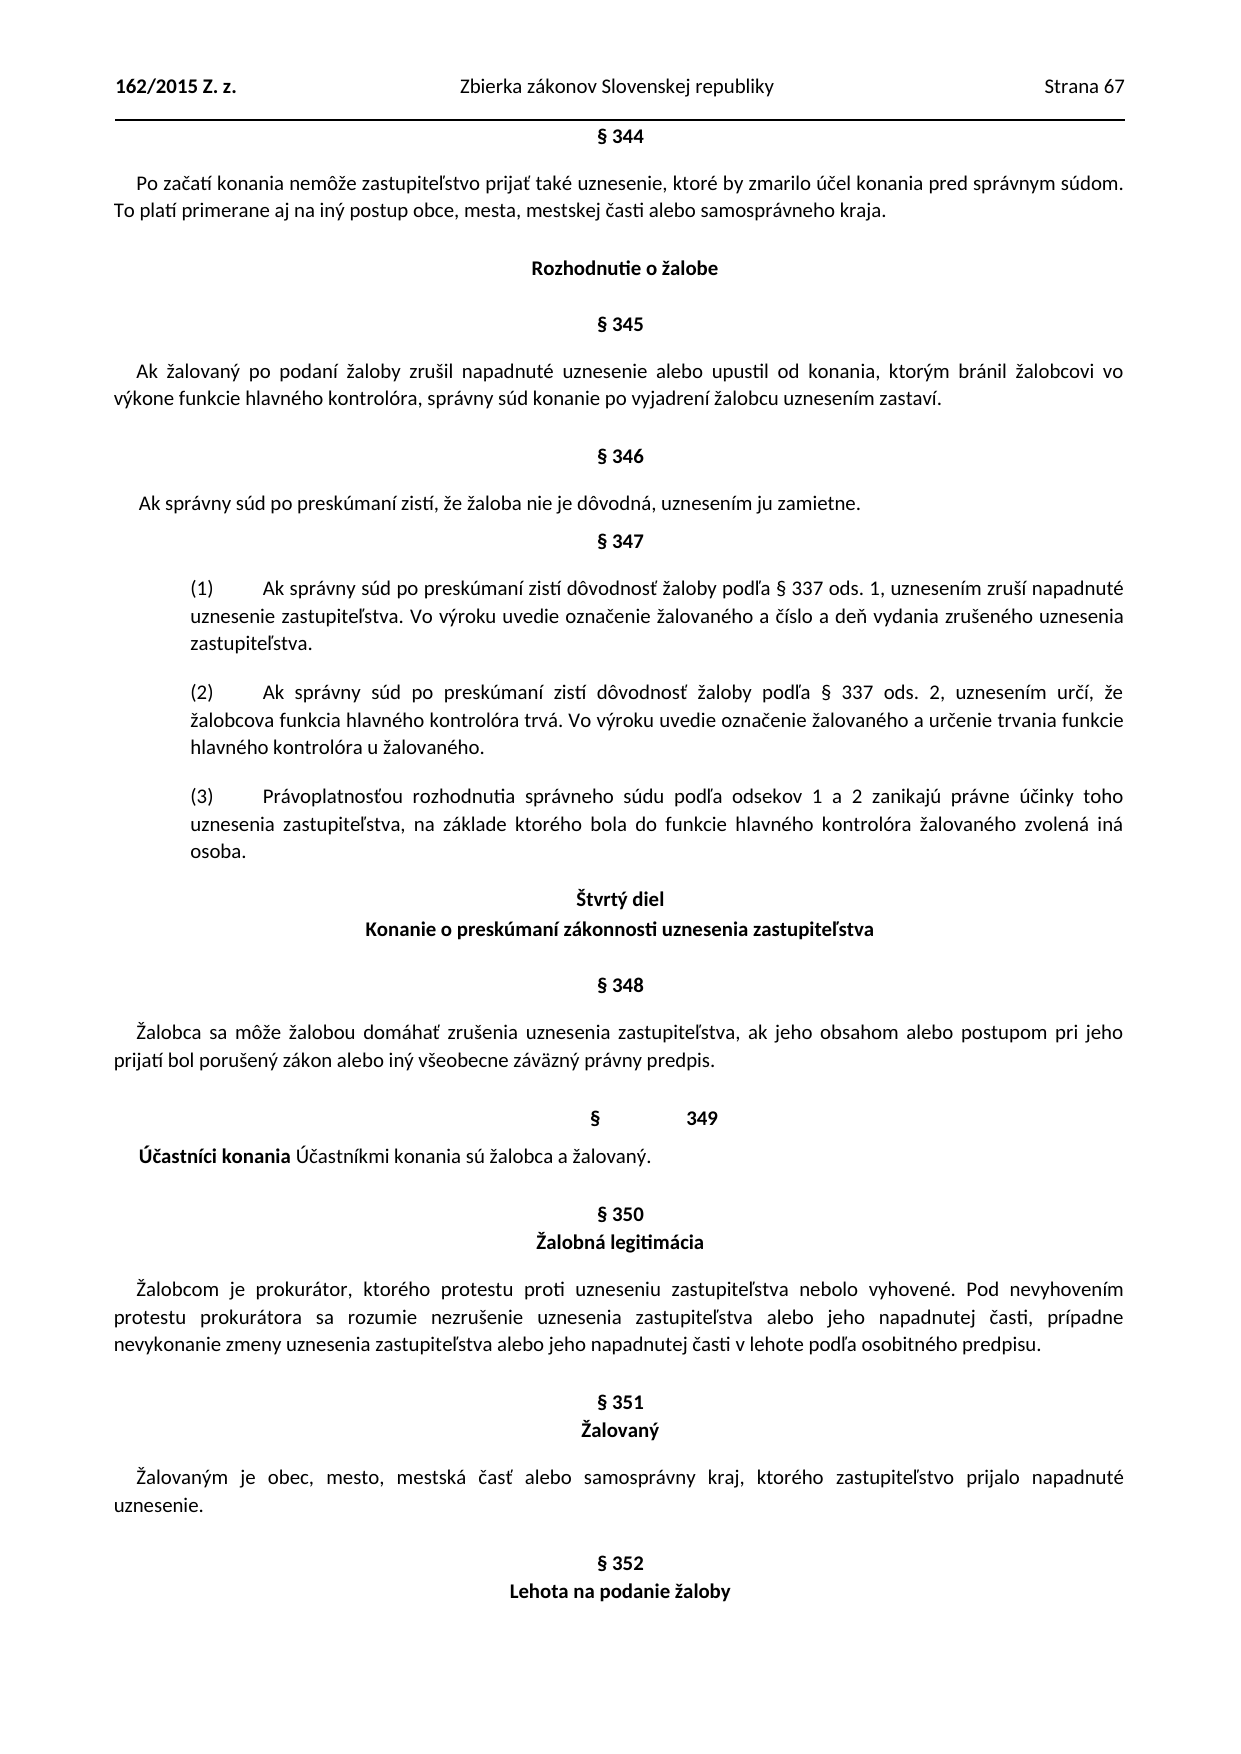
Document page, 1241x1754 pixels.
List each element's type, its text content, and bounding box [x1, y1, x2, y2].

text § 351 [124, 1389, 1116, 1415]
text Žalobcom je prokurátor, ktorého protestu proti uzneseniu zastupiteľstva nebolo vyhovené. Pod nevyhovením protestu prokurátora sa rozumie nezrušenie uznesenia zastupiteľstva alebo jeho napadnutej časti, prípadne nevykonanie zmeny uznesenia zastupiteľstva alebo jeho napadnutej časti v lehote podľa osobitného predpisu. [113, 1276, 1125, 1357]
text § 348 [124, 972, 1116, 998]
text § 346 [124, 443, 1116, 469]
text Žalovaný [124, 1417, 1116, 1443]
text § 350 [124, 1201, 1116, 1227]
text § 345 [124, 311, 1116, 337]
text Rozhodnutie o žalobe [124, 255, 1125, 281]
text § 344 [124, 101, 1116, 148]
text Po začatí konania nemôže zastupiteľstvo prijať také uznesenie, ktoré by zmarilo účel konania pred správnym súdom. To platí primerane aj na iný postup obce, mesta, mestskej časti alebo samosprávneho kraja. [113, 170, 1125, 223]
text § 349 Účastníci konania Účastníkmi konania sú žalobca a žalovaný. [139, 1105, 718, 1169]
text Žalovaným je obec, mesto, mestská časť alebo samosprávny kraj, ktorého zastupiteľstvo prijalo napadnuté uznesenie. [113, 1464, 1125, 1517]
list Ak správny súd po preskúmaní zistí dôvodnosť žaloby podľa § 337 ods. 1, uznesením zruší napadnuté uznesenie zastupiteľstva. Vo výroku uvedie označenie žalovaného a číslo a deň vydania zrušeného uznesenia zastupiteľstva. [190, 575, 1125, 656]
text Ak správny súd po preskúmaní zistí, že žaloba nie je dôvodná, uznesením ju zamietne. [139, 490, 1125, 516]
text Žalobca sa môže žalobou domáhať zrušenia uznesenia zastupiteľstva, ak jeho obsahom alebo postupom pri jeho prijatí bol porušený zákon alebo iný všeobecne záväzný právny predpis. [113, 1019, 1125, 1072]
list Ak správny súd po preskúmaní zistí dôvodnosť žaloby podľa § 337 ods. 2, uznesením určí, že žalobcova funkcia hlavného kontrolóra trvá. Vo výroku uvedie označenie žalovaného a určenie trvania funkcie hlavného kontrolóra u žalovaného. [190, 679, 1125, 760]
text Štvrtý diel [124, 886, 1116, 911]
text § 347 [124, 529, 1116, 554]
text Lehota na podanie žaloby [124, 1578, 1116, 1603]
text § 352 [124, 1550, 1116, 1575]
list Právoplatnosťou rozhodnutia správneho súdu podľa odsekov 1 a 2 zanikajú právne účinky toho uznesenia zastupiteľstva, na základe ktorého bola do funkcie hlavného kontrolóra žalovaného zvolená iná osoba. [190, 783, 1125, 864]
text Ak žalovaný po podaní žaloby zrušil napadnuté uznesenie alebo upustil od konania, ktorým bránil žalobcovi vo výkone funkcie hlavného kontrolóra, správny súd konanie po vyjadrení žalobcu uznesením zastaví. [113, 358, 1125, 411]
text Žalobná legitimácia [124, 1229, 1116, 1255]
text Konanie o preskúmaní zákonnosti uznesenia zastupiteľstva [124, 917, 1116, 942]
